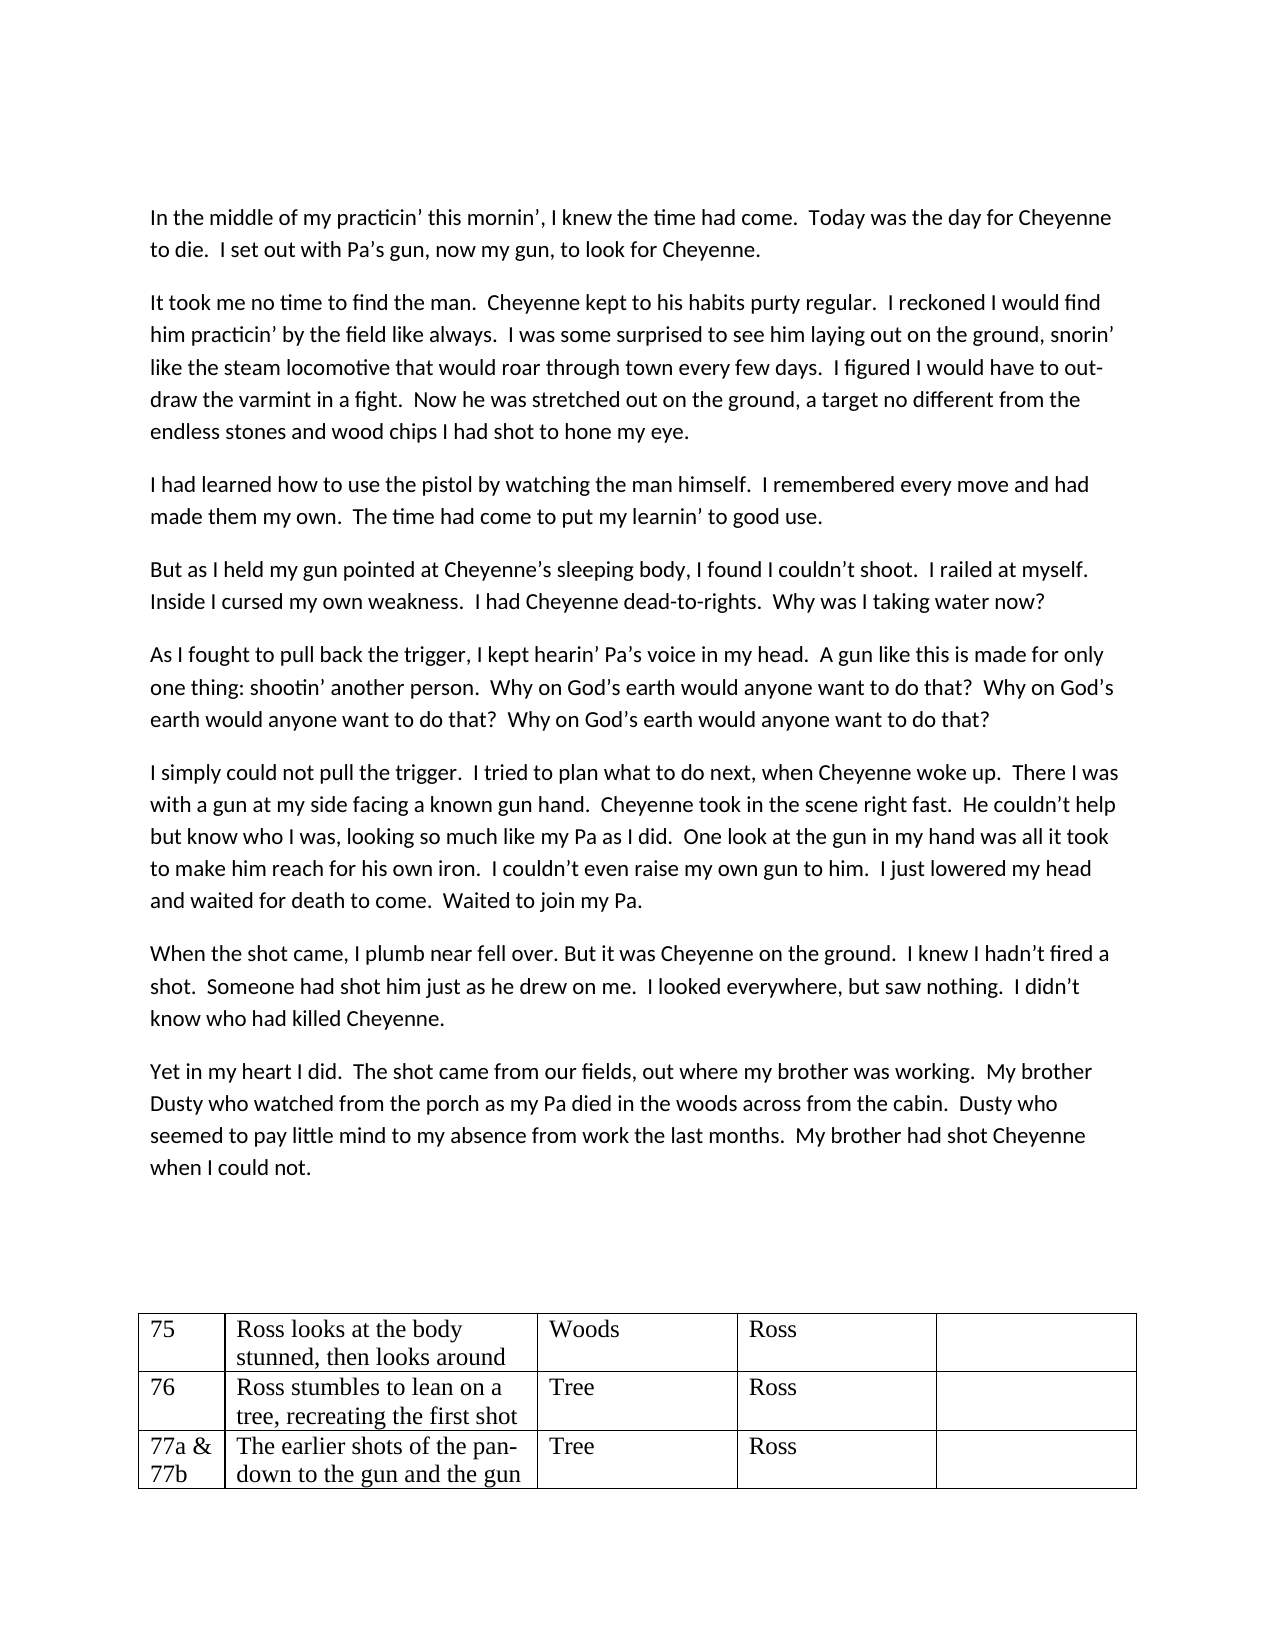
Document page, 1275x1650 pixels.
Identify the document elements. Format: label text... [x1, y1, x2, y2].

text In the middle of my practicin’ this mornin’, I knew the time had come. Today was the day for Cheyenne to die. I set out with Pa’s gun, now my gun, to look for Cheyenne. [150, 203, 1125, 263]
text When the shot came, I plumb near fell over. But it was Cheyenne on the ground. I knew I hadn’t fired a shot. Someone had shot him just as he drew on me. I looked everywhere, but saw nothing. I didn’t know who had killed Cheyenne. [150, 939, 1125, 1032]
table_cell [937, 1372, 1136, 1430]
table_cell Tree [538, 1372, 737, 1430]
table_cell Tree [538, 1431, 737, 1488]
table_cell Ross [738, 1372, 936, 1430]
table_header Ross [738, 1314, 936, 1371]
text I had learned how to use the pistol by watching the man himself. I remembered every move and had made them my own. The time had come to put my learnin’ to good use. [150, 470, 1125, 530]
table_header Woods [538, 1314, 737, 1371]
table_cell 77a & 77b [139, 1431, 224, 1488]
text As I fought to pull back the trigger, I kept hearin’ Pa’s voice in my head. A gun like this is made for only one thing: shootin’ another person. Why on God’s earth would anyone want to do that? Why on God’s earth would anyone want to do that? Why on God’s earth would anyone want to do that? [150, 640, 1125, 733]
table_header 75 [139, 1314, 224, 1371]
text But as I held my gun pointed at Cheyenne’s sleeping body, I found I couldn’t shoot. I railed at myself. Inside I cursed my own weakness. I had Cheyenne dead-to-rights. Why was I taking water now? [150, 555, 1125, 615]
table_cell Ross [738, 1431, 936, 1488]
text I simply could not pull the trigger. I tried to plan what to do next, when Cheyenne woke up. There I was with a gun at my side facing a known gun hand. Cheyenne took in the scene right fast. He couldn’t help but know who I was, looking so much like my Pa as I did. One look at the gun in my hand was all it took to make him reach for his own iron. I couldn’t even raise my own gun to him. I just lowered my head and waited for death to come. Waited to join my Pa. [150, 758, 1125, 914]
text It took me no time to find the man. Cheyenne kept to his habits purty regular. I reckoned I would find him practicin’ by the field like always. I was some surprised to see him laying out on the ground, snorin’ like the steam locomotive that would roar through town every few days. I figured I would have to out-draw the varmint in a fight. Now he was stretched out on the ground, a target no different from the endless stones and wood chips I had shot to hone my eye. [150, 288, 1125, 445]
text Yet in my heart I did. The shot came from our fields, out where my brother was working. My brother Dusty who watched from the porch as my Pa died in the woods across from the cabin. Dusty who seemed to pay little mind to my absence from work the last months. My brother had shot Cheyenne when I could not. [150, 1057, 1125, 1182]
table_header [937, 1314, 1136, 1371]
table_cell [937, 1431, 1136, 1488]
table_cell Ross stumbles to lean on a tree, recreating the first shot [226, 1372, 537, 1430]
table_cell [226, 1431, 537, 1488]
table_cell 76 [139, 1372, 224, 1430]
table_header Ross looks at the body stunned, then looks around [226, 1314, 537, 1371]
